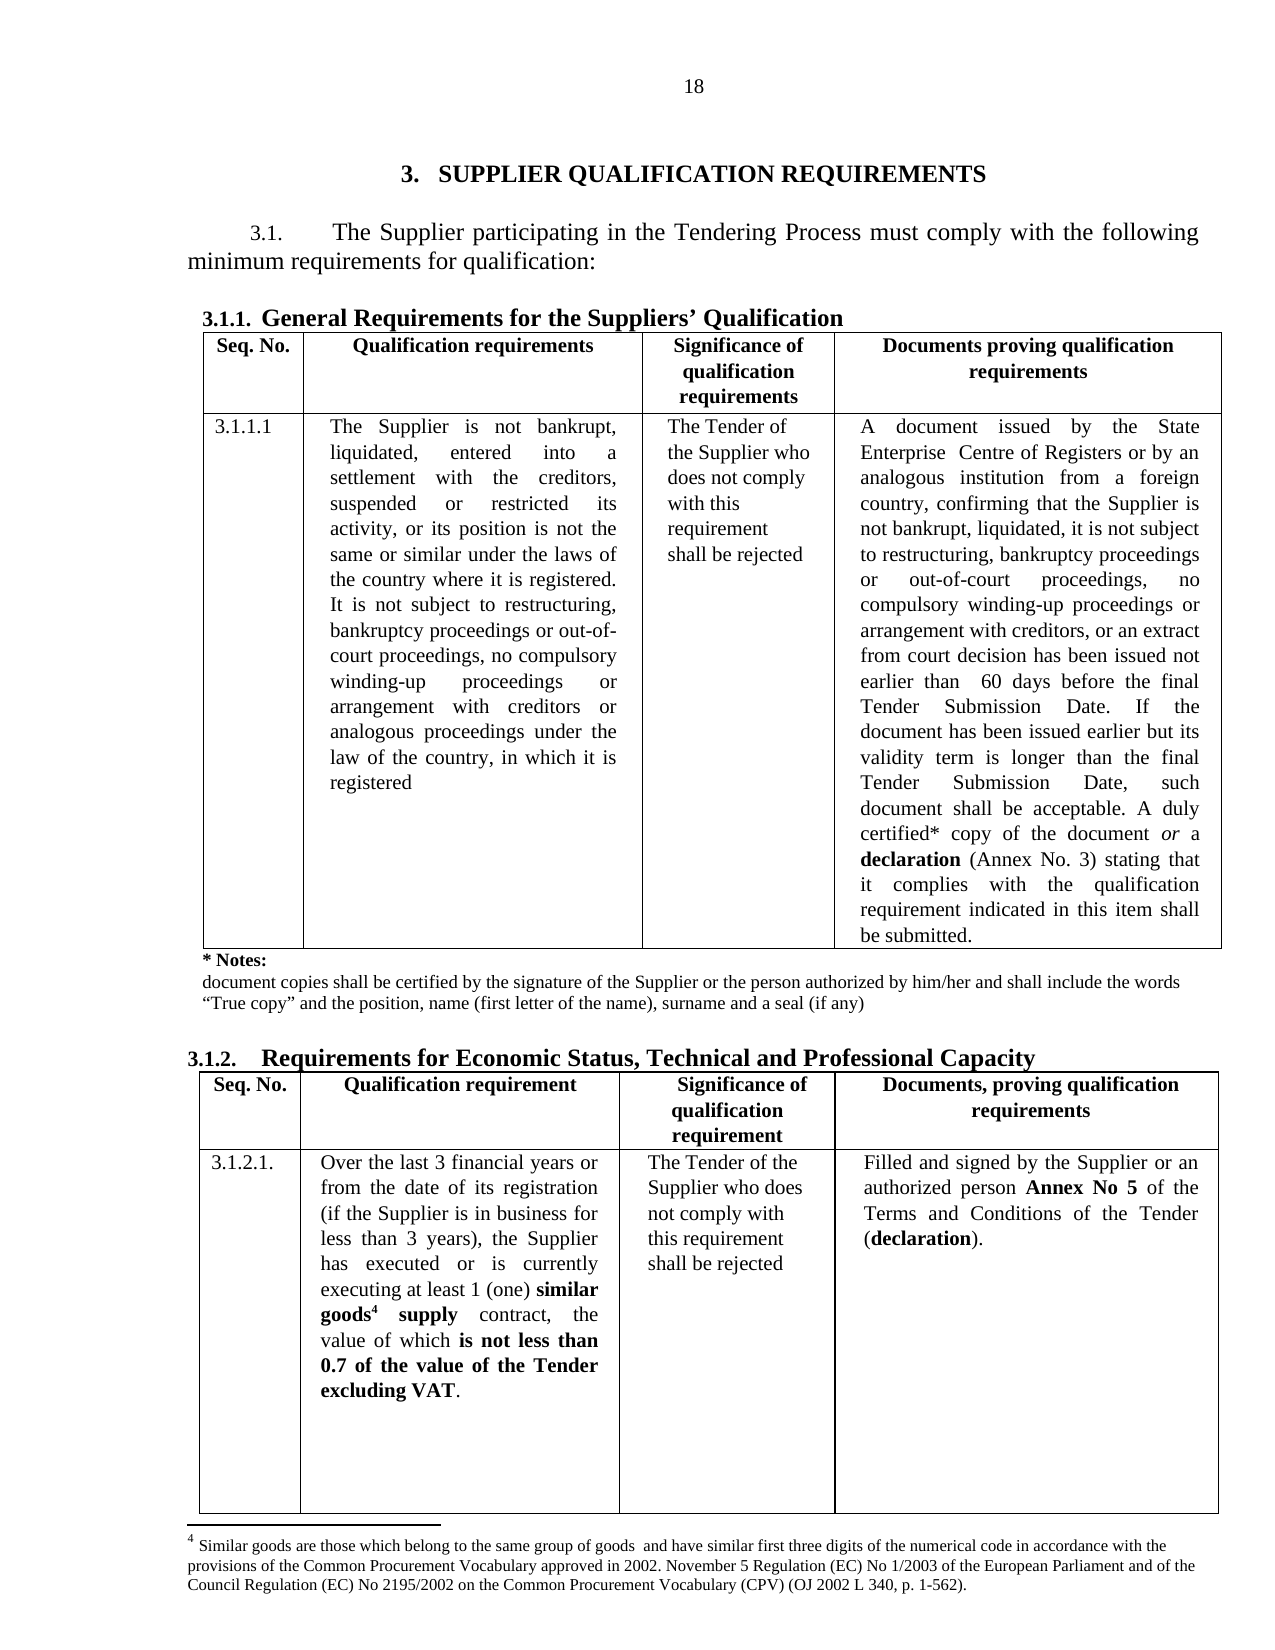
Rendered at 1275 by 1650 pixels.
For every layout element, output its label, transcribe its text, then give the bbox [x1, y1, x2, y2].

table_header Qualification requirement [301, 1073, 619, 1149]
table_header Qualification requirements [304, 333, 642, 413]
table_header Documents proving qualification requirements [835, 333, 1221, 413]
table_cell 3.1.1.1 [204, 414, 303, 948]
list Requirements for Economic Status, Technical and Professional Capacity [187, 1043, 1200, 1071]
table_cell Over the last 3 financial years or from the date of its registration (if the Supplier is in business for less than 3 years), the Supplier has executed or is currently executing at least 1 (one) similar goods supply contract, the value of which is not less than 0.7 of the value of the Tender excluding VAT. [301, 1150, 619, 1513]
list The Supplier participating in the Tendering Process must comply with the following minimum requirements for qualification: [187, 217, 1200, 274]
table_header Significance of qualification requirement [620, 1073, 834, 1149]
table_header Significance of qualification requirements [643, 333, 834, 413]
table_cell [620, 1150, 834, 1513]
text * Notes: [187, 949, 1200, 971]
table_cell Filled and signed by the Supplier or an authorized person Annex No 5 of the Terms and Conditions of the Tender (declaration). [836, 1150, 1218, 1513]
text document copies shall be certified by the signature of the Supplier or the person authorized by him/her and shall include the words “True copy” and the position, name (first letter of the name), surname and a seal (if any) [202, 971, 1200, 1014]
table_cell The Supplier is not bankrupt, liquidated, entered into a settlement with the creditors, suspended or restricted its activity, or its position is not the same or similar under the laws of the country where it is registered. It is not subject to restructuring, bankruptcy proceedings or out-of-court proceedings, no compulsory winding-up proceedings or arrangement with creditors or analogous proceedings under the law of the country, in which it is registered [304, 414, 642, 948]
table_cell The Tender of the Supplier who does not comply with this requirement shall be rejected [643, 414, 834, 948]
list SUPPLIER QUALIFICATION REQUIREMENTS [187, 159, 1200, 188]
list General Requirements for the Suppliers’ Qualification [187, 303, 1200, 332]
table_header Seq. No. [204, 333, 303, 413]
table_header Documents, proving qualification requirements [836, 1073, 1218, 1149]
table_cell A document issued by the State Enterprise Centre of Registers or by an analogous institution from a foreign country, confirming that the Supplier is not bankrupt, liquidated, it is not subject to restructuring, bankruptcy proceedings or out-of-court proceedings, no compulsory winding-up proceedings or arrangement with creditors, or an extract from court decision has been issued not earlier than 60 days before the final Tender Submission Date. If the document has been issued earlier but its validity term is longer than the final Tender Submission Date, such document shall be acceptable. A duly certified* copy of the document or a declaration (Annex No. 3) stating that it complies with the qualification requirement indicated in this item shall be submitted. [835, 414, 1221, 948]
table_cell 3.1.2.1. [200, 1150, 300, 1513]
table_header Seq. No. [200, 1073, 300, 1149]
